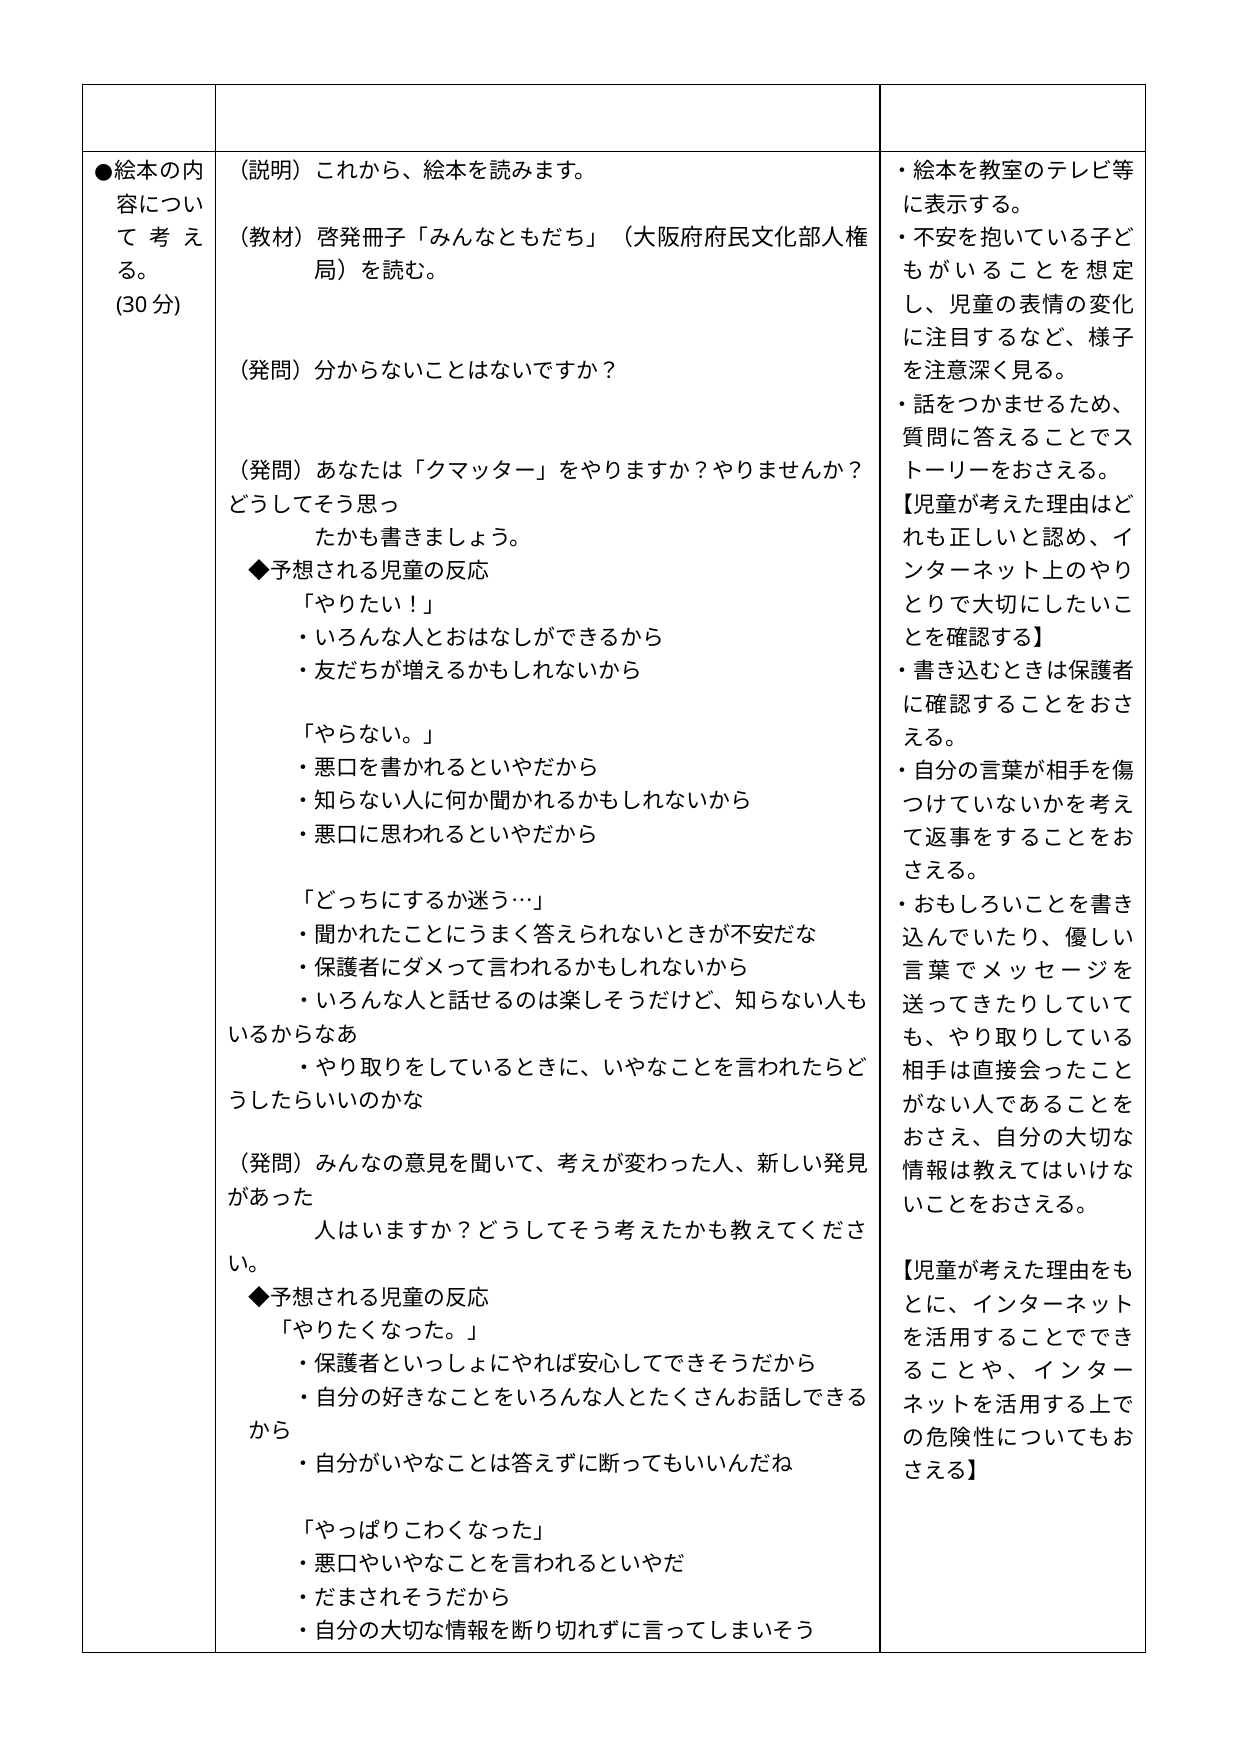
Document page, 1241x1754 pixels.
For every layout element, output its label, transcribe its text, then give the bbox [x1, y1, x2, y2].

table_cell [881, 85, 1145, 151]
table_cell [83, 85, 215, 151]
table_cell （説明）これから、絵本を読みます。 （教材）啓発冊子「みんなともだち」（大阪府府民文化部人権局）を読む。 （発問）分からないことはないですか？ （発問）あなたは「クマッター」をやりますか？やりませんか？どうしてそう思っ たかも書きましょう。 ◆予想される児童の反応 「やりたい！」 ・いろんな人とおはなしができるから ・友だちが増えるかもしれないから 「やらない。」 ・悪口を書かれるといやだから ・知らない人に何か聞かれるかもしれないから ・悪口に思われるといやだから 「どっちにするか迷う…」 ・聞かれたことにうまく答えられないときが不安だな ・保護者にダメって言われるかもしれないから ・いろんな人と話せるのは楽しそうだけど、知らない人もいるからなあ ・やり取りをしているときに、いやなことを言われたらどうしたらいいのかな （発問）みんなの意見を聞いて、考えが変わった人、新しい発見があった 人はいますか？どうしてそう考えたかも教えてください。 ◆予想される児童の反応 「やりたくなった。」 ・保護者といっしょにやれば安心してできそうだから ・自分の好きなことをいろんな人とたくさんお話しできるから ・自分がいやなことは答えずに断ってもいいんだね 「やっぱりこわくなった」 ・悪口やいやなことを言われるといやだ ・だまされそうだから ・自分の大切な情報を断り切れずに言ってしまいそう [216, 152, 879, 1652]
table_cell ●絵本の内容について考える。 (30分) [83, 152, 215, 1652]
table_cell ・絵本を教室のテレビ等に表示する。 ・不安を抱いている子どもがいることを想定し、児童の表情の変化に注目するなど、様子を注意深く見る。 ・話をつかませるため、質問に答えることでストーリーをおさえる。 【児童が考えた理由はどれも正しいと認め、インターネット上のやりとりで大切にしたいことを確認する】 ・書き込むときは保護者に確認することをおさえる。 ・自分の言葉が相手を傷つけていないかを考えて返事をすることをおさえる。 ・おもしろいことを書き込んでいたり、優しい言葉でメッセージを送ってきたりしていても、やり取りしている相手は直接会ったことがない人であることをおさえ、自分の大切な情報は教えてはいけないことをおさえる。 【児童が考えた理由をもとに、インターネットを活用することでできることや、インターネットを活用する上での危険性についてもおさえる】 [881, 152, 1145, 1652]
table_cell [216, 85, 879, 151]
